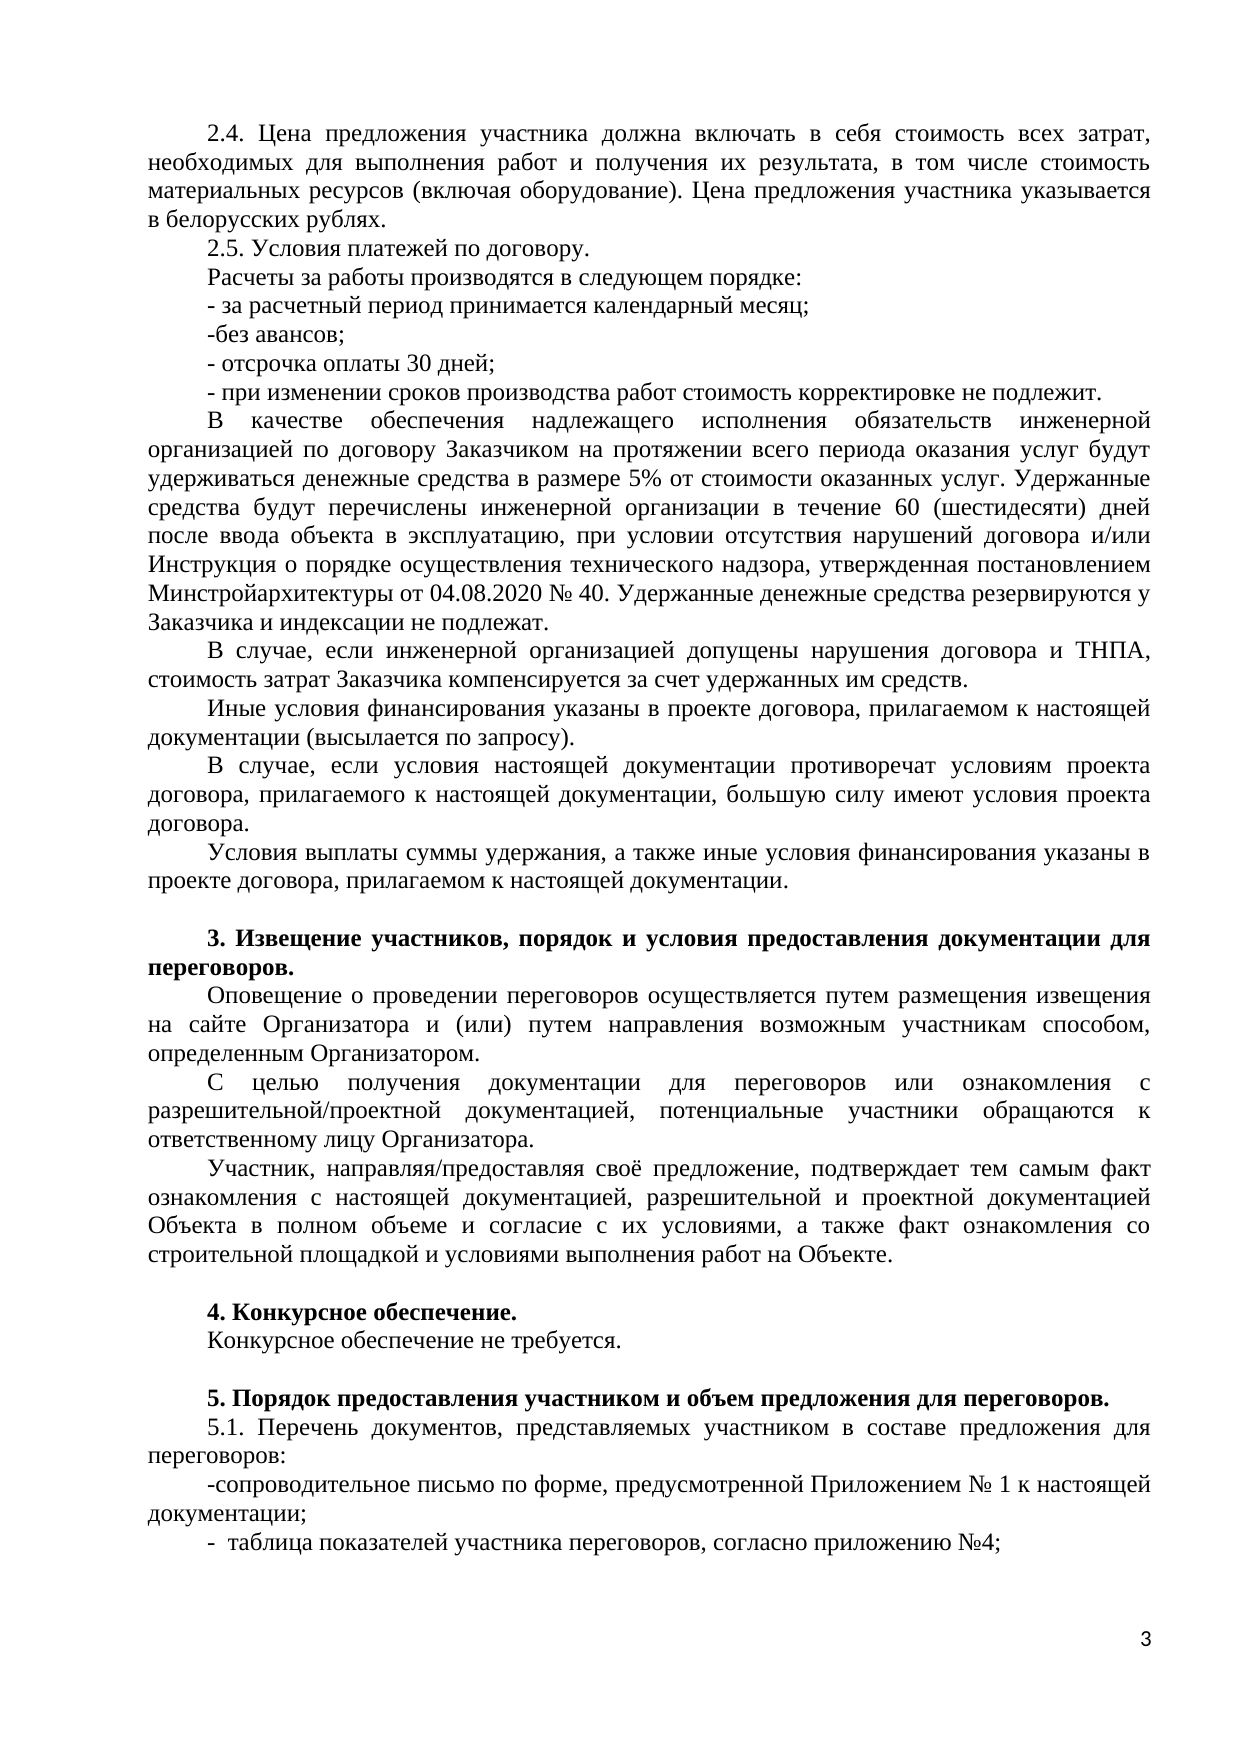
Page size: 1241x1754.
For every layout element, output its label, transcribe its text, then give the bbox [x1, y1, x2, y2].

text Оповещение о проведении переговоров осуществляется путем размещения извещения на сайте Организатора и (или) путем направления возможным участникам способом, определенным Организатором. [148, 981, 1152, 1067]
text - отсрочка оплаты 30 дней; [148, 348, 1152, 377]
text 2.4. Цена предложения участника должна включать в себя стоимость всех затрат, необходимых для выполнения работ и получения их результата, в том числе стоимость материальных ресурсов (включая оборудование). Цена предложения участника указывается в белорусских рублях. [148, 118, 1152, 233]
text С целью получения документации для переговоров или ознакомления с разрешительной/проектной документацией, потенциальные участники обращаются к ответственному лицу Организатора. [148, 1067, 1152, 1153]
text 2.5. Условия платежей по договору. [148, 233, 1152, 262]
text 5.1. Перечень документов, представляемых участником в составе предложения для переговоров: [148, 1412, 1152, 1469]
text Условия выплаты суммы удержания, а также иные условия финансирования указаны в проекте договора, прилагаемом к настоящей документации. [148, 837, 1152, 894]
text В качестве обеспечения надлежащего исполнения обязательств инженерной организацией по договору Заказчиком на протяжении всего периода оказания услуг будут удерживаться денежные средства в размере 5% от стоимости оказанных услуг. Удержанные средства будут перечислены инженерной организации в течение 60 (шестидесяти) дней после ввода объекта в эксплуатацию, при условии отсутствия нарушений договора и/или Инструкция о порядке осуществления технического надзора, утвержденная постановлением Минстройархитектуры от 04.08.2020 № 40. Удержанные денежные средства резервируются у Заказчика и индексации не подлежат. [148, 406, 1152, 636]
text Расчеты за работы производятся в следующем порядке: [148, 262, 1152, 291]
text -сопроводительное письмо по форме, предусмотренной Приложением № 1 к настоящей документации; [148, 1469, 1152, 1527]
text 3. Извещение участников, порядок и условия предоставления документации для переговоров. [148, 923, 1152, 981]
text В случае, если условия настоящей документации противоречат условиям проекта договора, прилагаемого к настоящей документации, большую силу имеют условия проекта договора. [148, 751, 1152, 837]
text Участник, направляя/предоставляя своё предложение, подтверждает тем самым факт ознакомления с настоящей документацией, разрешительной и проектной документацией Объекта в полном объеме и согласие с их условиями, а также факт ознакомления со строительной площадкой и условиями выполнения работ на Объекте. [148, 1153, 1152, 1268]
text 5. Порядок предоставления участником и объем предложения для переговоров. [148, 1383, 1152, 1412]
text Конкурсное обеспечение не требуется. [148, 1326, 1152, 1354]
text - таблица показателей участника переговоров, согласно приложению №4; [148, 1527, 1152, 1556]
text -без авансов; [148, 319, 1152, 348]
text - при изменении сроков производства работ стоимость корректировке не подлежит. [148, 377, 1152, 406]
text В случае, если инженерной организацией допущены нарушения договора и ТНПА, стоимость затрат Заказчика компенсируется за счет удержанных им средств. [148, 636, 1152, 693]
text 4. Конкурсное обеспечение. [148, 1297, 1152, 1326]
text - за расчетный период принимается календарный месяц; [148, 291, 1152, 319]
text Иные условия финансирования указаны в проекте договора, прилагаемом к настоящей документации (высылается по запросу). [148, 693, 1152, 751]
